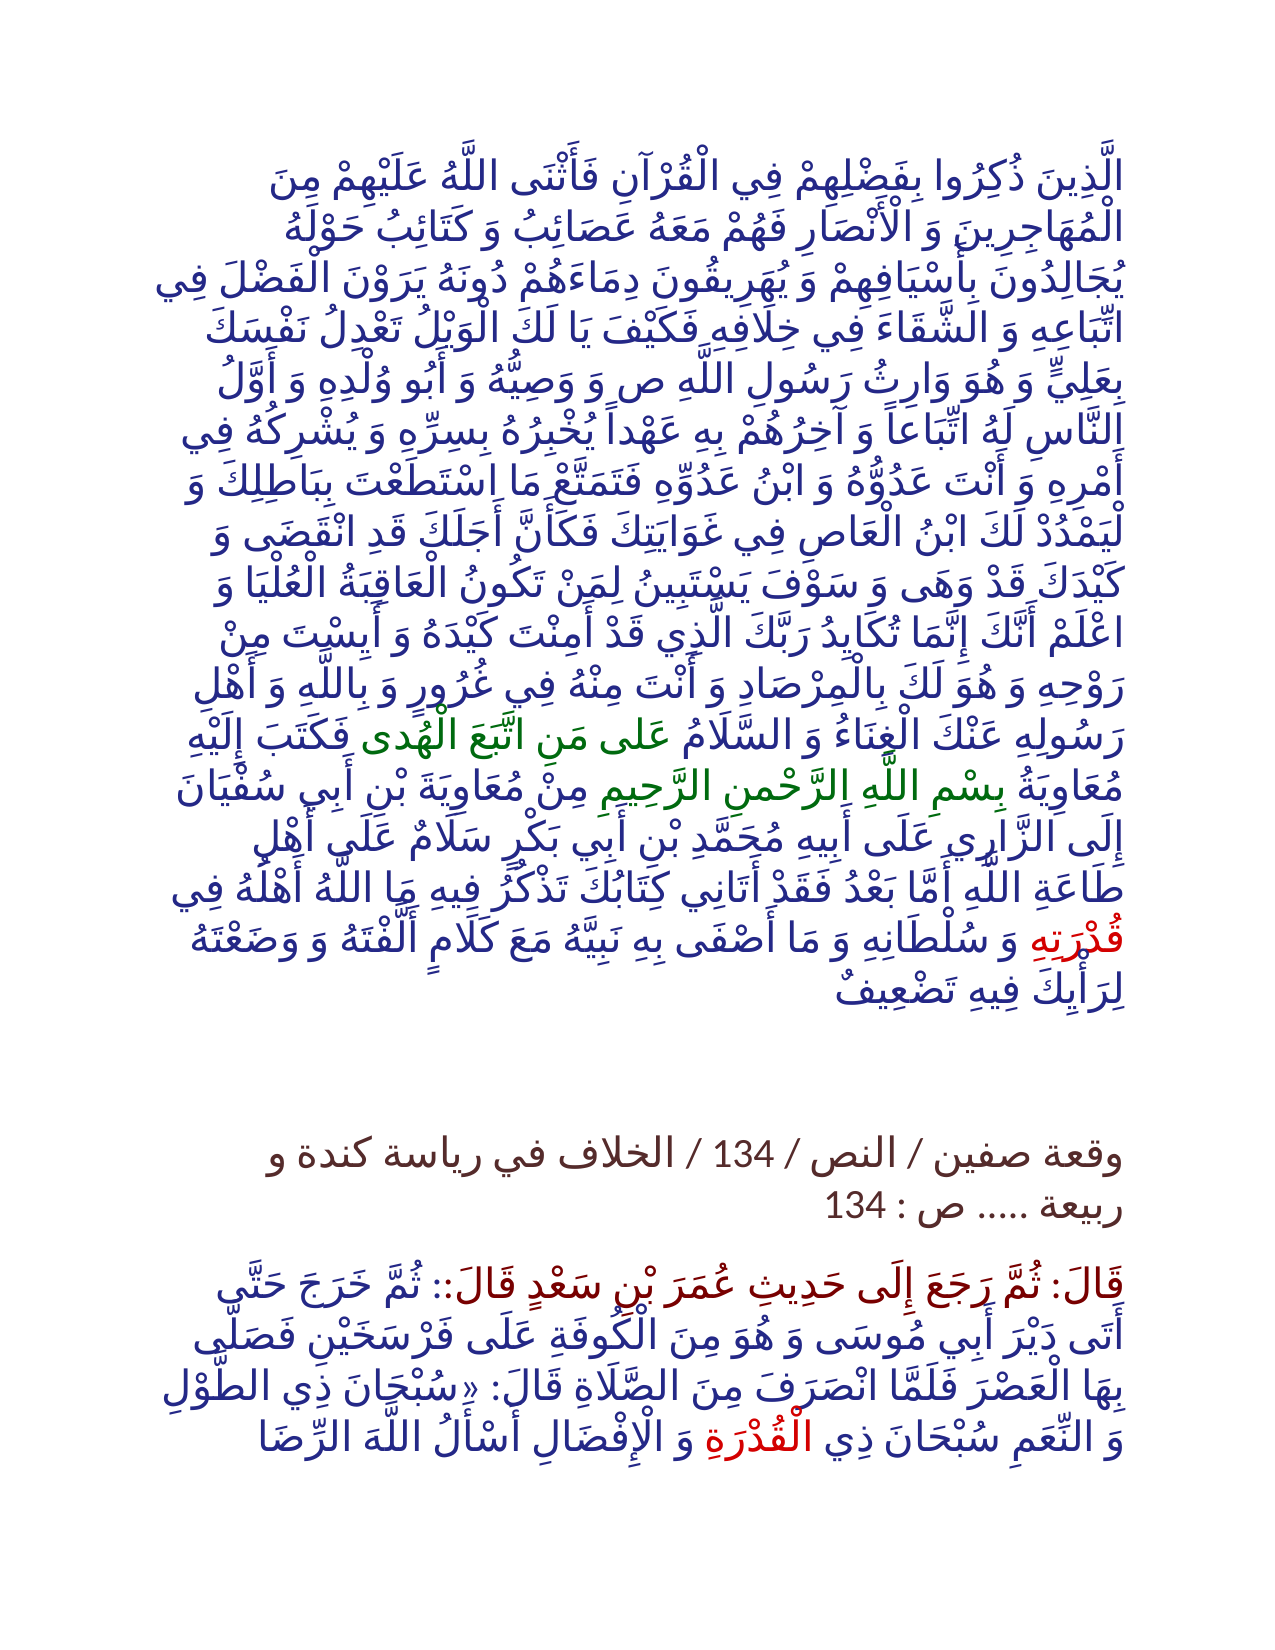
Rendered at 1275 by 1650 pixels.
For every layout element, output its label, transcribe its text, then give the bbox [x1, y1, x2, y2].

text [150, 1258, 1125, 1462]
text وقعة صفين / النص / 134 / الخلاف في رياسة كندة و ربيعة ..... ص : 134 [150, 1127, 1125, 1229]
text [150, 150, 1125, 1014]
